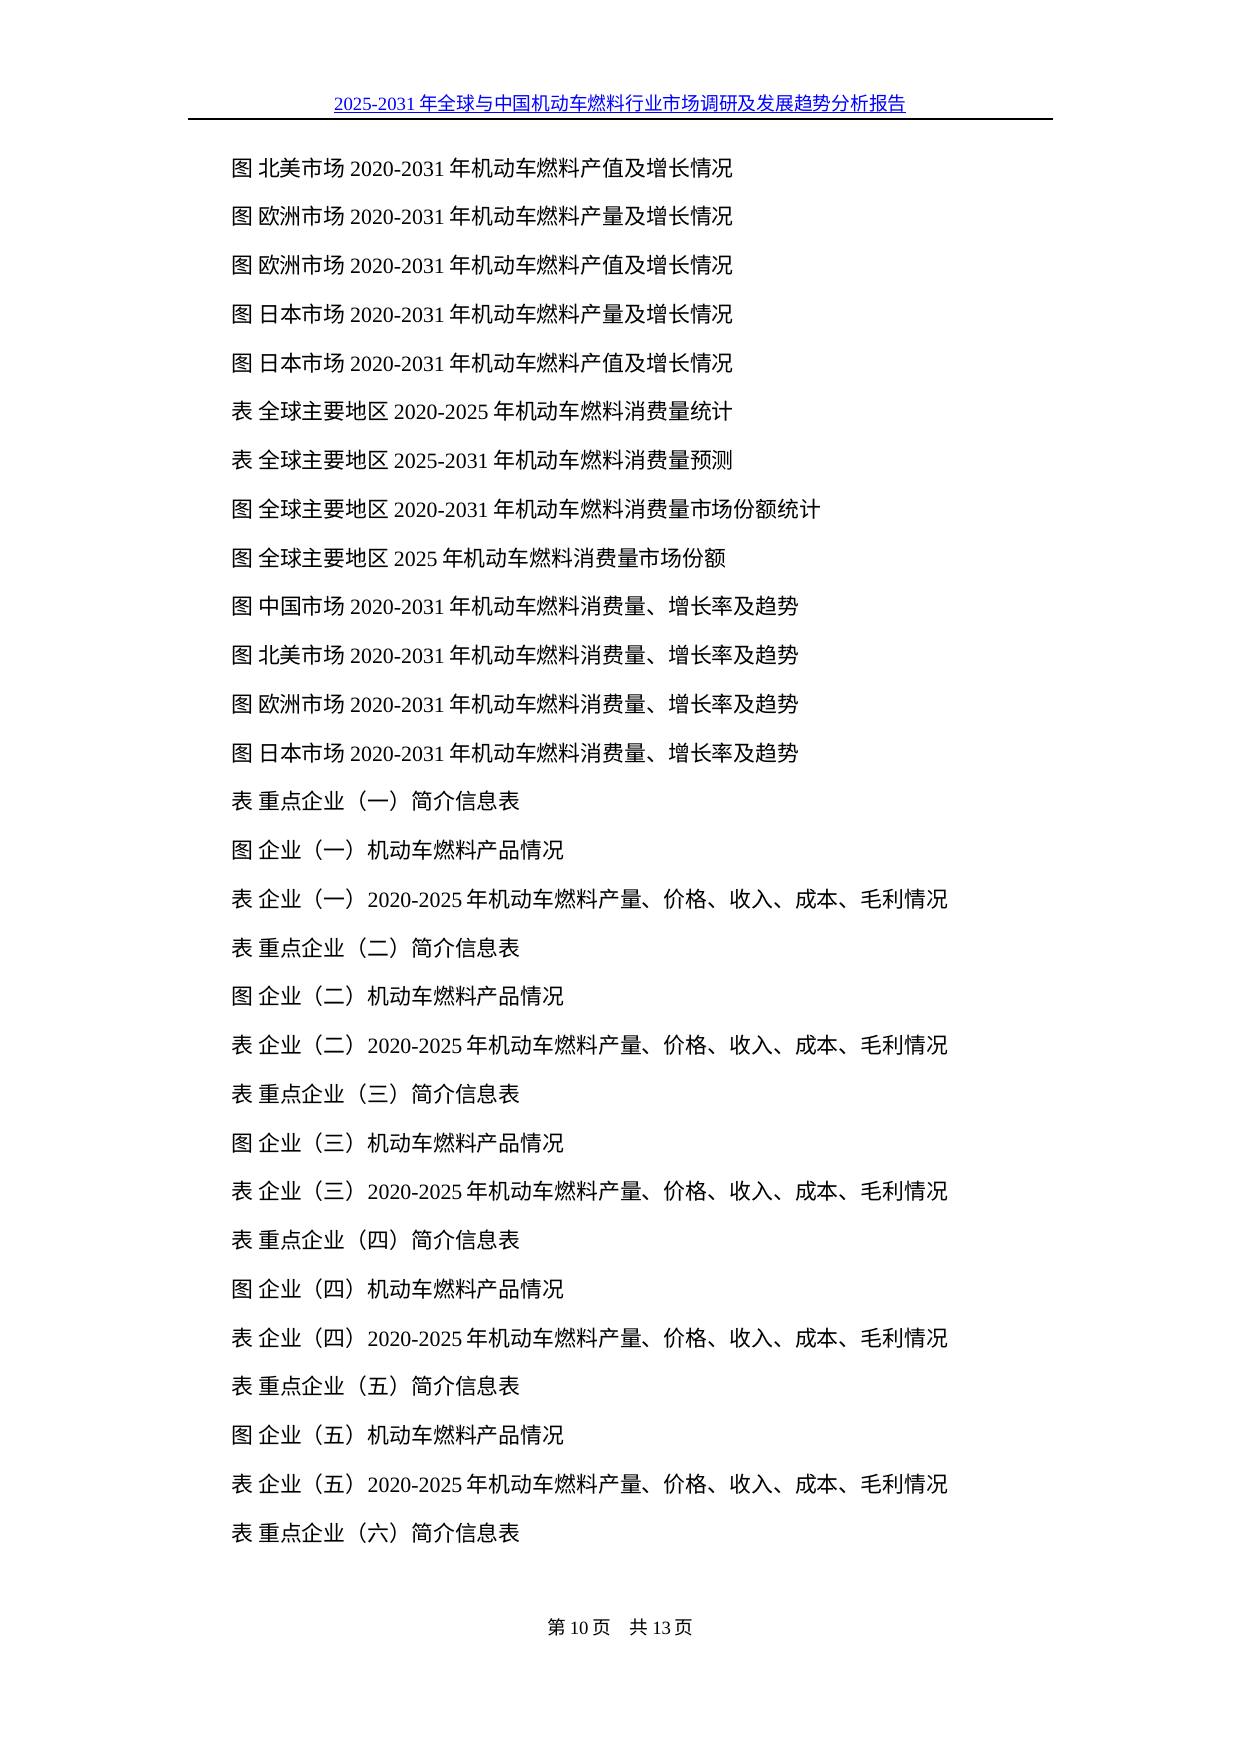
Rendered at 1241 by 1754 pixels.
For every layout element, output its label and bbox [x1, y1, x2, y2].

text [187, 150, 1053, 1548]
